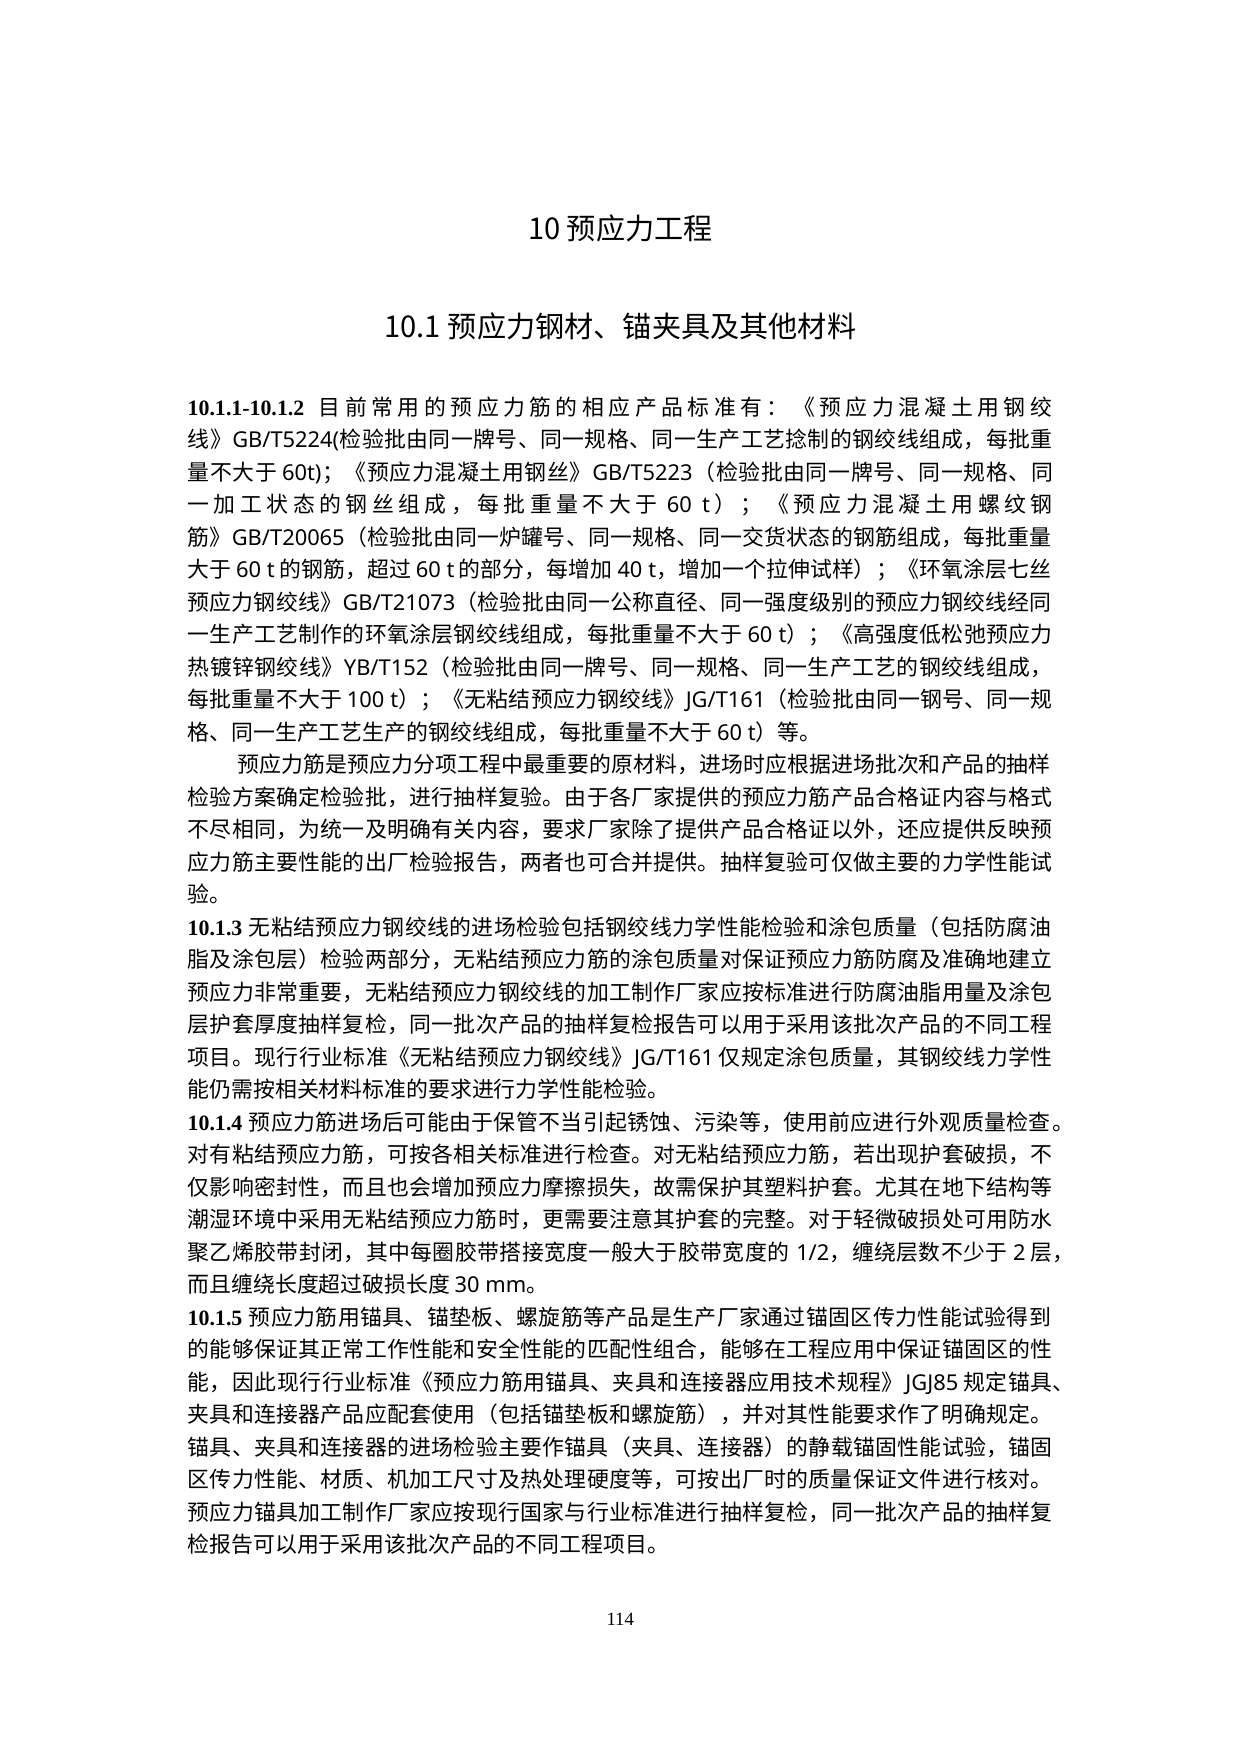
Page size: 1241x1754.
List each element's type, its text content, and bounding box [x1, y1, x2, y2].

text 预应力筋是预应力分项工程中最重要的原材料，进场时应根据进场批次和产品的抽样检验方案确定检验批，进行抽样复验。由于各厂家提供的预应力筋产品合格证内容与格式不尽相同，为统一及明确有关内容，要求厂家除了提供产品合格证以外，还应提供反映预应力筋主要性能的出厂检验报告，两者也可合并提供。抽样复验可仅做主要的力学性能试验。 [187, 747, 1053, 909]
text 10.1.1-10.1.2 目前常用的预应力筋的相应产品标准有：《预应力混凝土用钢绞线》GB/T5224(检验批由同一牌号、同一规格、同一生产工艺捻制的钢绞线组成，每批重量不大于60t)；《预应力混凝土用钢丝》GB/T5223（检验批由同一牌号、同一规格、同一加工状态的钢丝组成，每批重量不大于60 t）；《预应力混凝土用螺纹钢筋》GB/T20065（检验批由同一炉罐号、同一规格、同一交货状态的钢筋组成，每批重量大于60 t的钢筋，超过60 t的部分，每增加40 t，增加一个拉伸试样）；《环氧涂层七丝预应力钢绞线》GB/T21073（检验批由同一公称直径、同一强度级别的预应力钢绞线经同一生产工艺制作的环氧涂层钢绞线组成，每批重量不大于60 t）；《高强度低松弛预应力热镀锌钢绞线》YB/T152（检验批由同一牌号、同一规格、同一生产工艺的钢绞线组成，每批重量不大于100 t）；《无粘结预应力钢绞线》JG/T161（检验批由同一钢号、同一规格、同一生产工艺生产的钢绞线组成，每批重量不大于60 t）等。 [187, 389, 1053, 747]
text 10.1.5 预应力筋用锚具、锚垫板、螺旋筋等产品是生产厂家通过锚固区传力性能试验得到的能够保证其正常工作性能和安全性能的匹配性组合，能够在工程应用中保证锚固区的性能，因此现行行业标准《预应力筋用锚具、夹具和连接器应用技术规程》JGJ85规定锚具、夹具和连接器产品应配套使用（包括锚垫板和螺旋筋），并对其性能要求作了明确规定。锚具、夹具和连接器的进场检验主要作锚具（夹具、连接器）的静载锚固性能试验，锚固区传力性能、材质、机加工尺寸及热处理硬度等，可按出厂时的质量保证文件进行核对。预应力锚具加工制作厂家应按现行国家与行业标准进行抽样复检，同一批次产品的抽样复检报告可以用于采用该批次产品的不同工程项目。 [187, 1299, 1053, 1559]
text 10.1.4 预应力筋进场后可能由于保管不当引起锈蚀、污染等，使用前应进行外观质量检查。对有粘结预应力筋，可按各相关标准进行检查。对无粘结预应力筋，若出现护套破损，不仅影响密封性，而且也会增加预应力摩擦损失，故需保护其塑料护套。尤其在地下结构等潮湿环境中采用无粘结预应力筋时，更需要注意其护套的完整。对于轻微破损处可用防水聚乙烯胶带封闭，其中每圈胶带搭接宽度一般大于胶带宽度的1/2，缠绕层数不少于2层，而且缠绕长度超过破损长度30 mm。 [187, 1104, 1053, 1299]
text 10 预应力工程 [187, 194, 1053, 259]
text 10.1 预应力钢材、锚夹具及其他材料 [187, 292, 1053, 357]
text 10.1.3 无粘结预应力钢绞线的进场检验包括钢绞线力学性能检验和涂包质量（包括防腐油脂及涂包层）检验两部分，无粘结预应力筋的涂包质量对保证预应力筋防腐及准确地建立预应力非常重要，无粘结预应力钢绞线的加工制作厂家应按标准进行防腐油脂用量及涂包层护套厚度抽样复检，同一批次产品的抽样复检报告可以用于采用该批次产品的不同工程项目。现行行业标准《无粘结预应力钢绞线》JG/T161仅规定涂包质量，其钢绞线力学性能仍需按相关材料标准的要求进行力学性能检验。 [187, 909, 1053, 1104]
